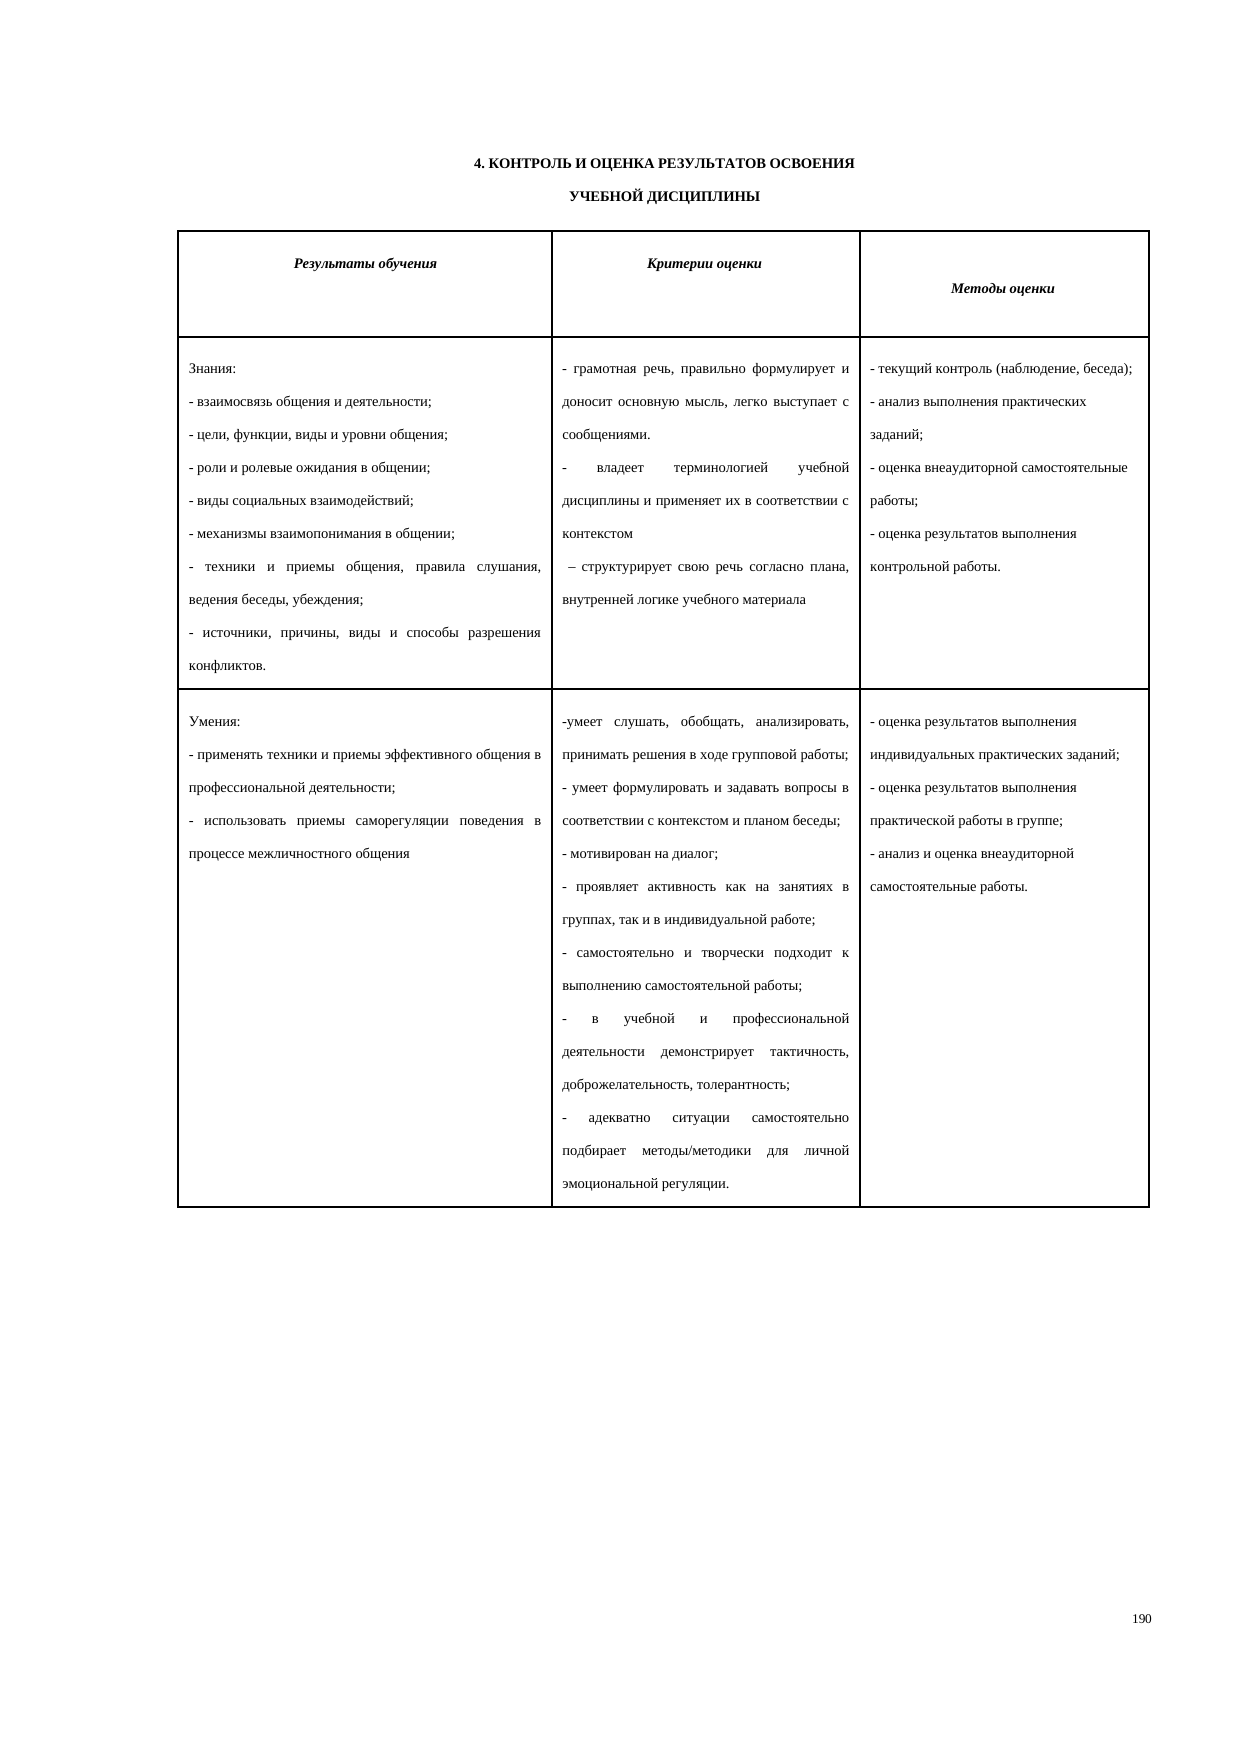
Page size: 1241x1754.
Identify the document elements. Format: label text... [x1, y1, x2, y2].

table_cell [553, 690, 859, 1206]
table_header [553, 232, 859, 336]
text УЧЕБНОЙ ДИСЦИПЛИНЫ [177, 176, 1152, 205]
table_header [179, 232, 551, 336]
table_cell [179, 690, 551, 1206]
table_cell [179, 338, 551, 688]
text 4. КОНТРОЛЬ И ОЦЕНКА РЕЗУЛЬТАТОВ ОСВОЕНИЯ [177, 143, 1152, 172]
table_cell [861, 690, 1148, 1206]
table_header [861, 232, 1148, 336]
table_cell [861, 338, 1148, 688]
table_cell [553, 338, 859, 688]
